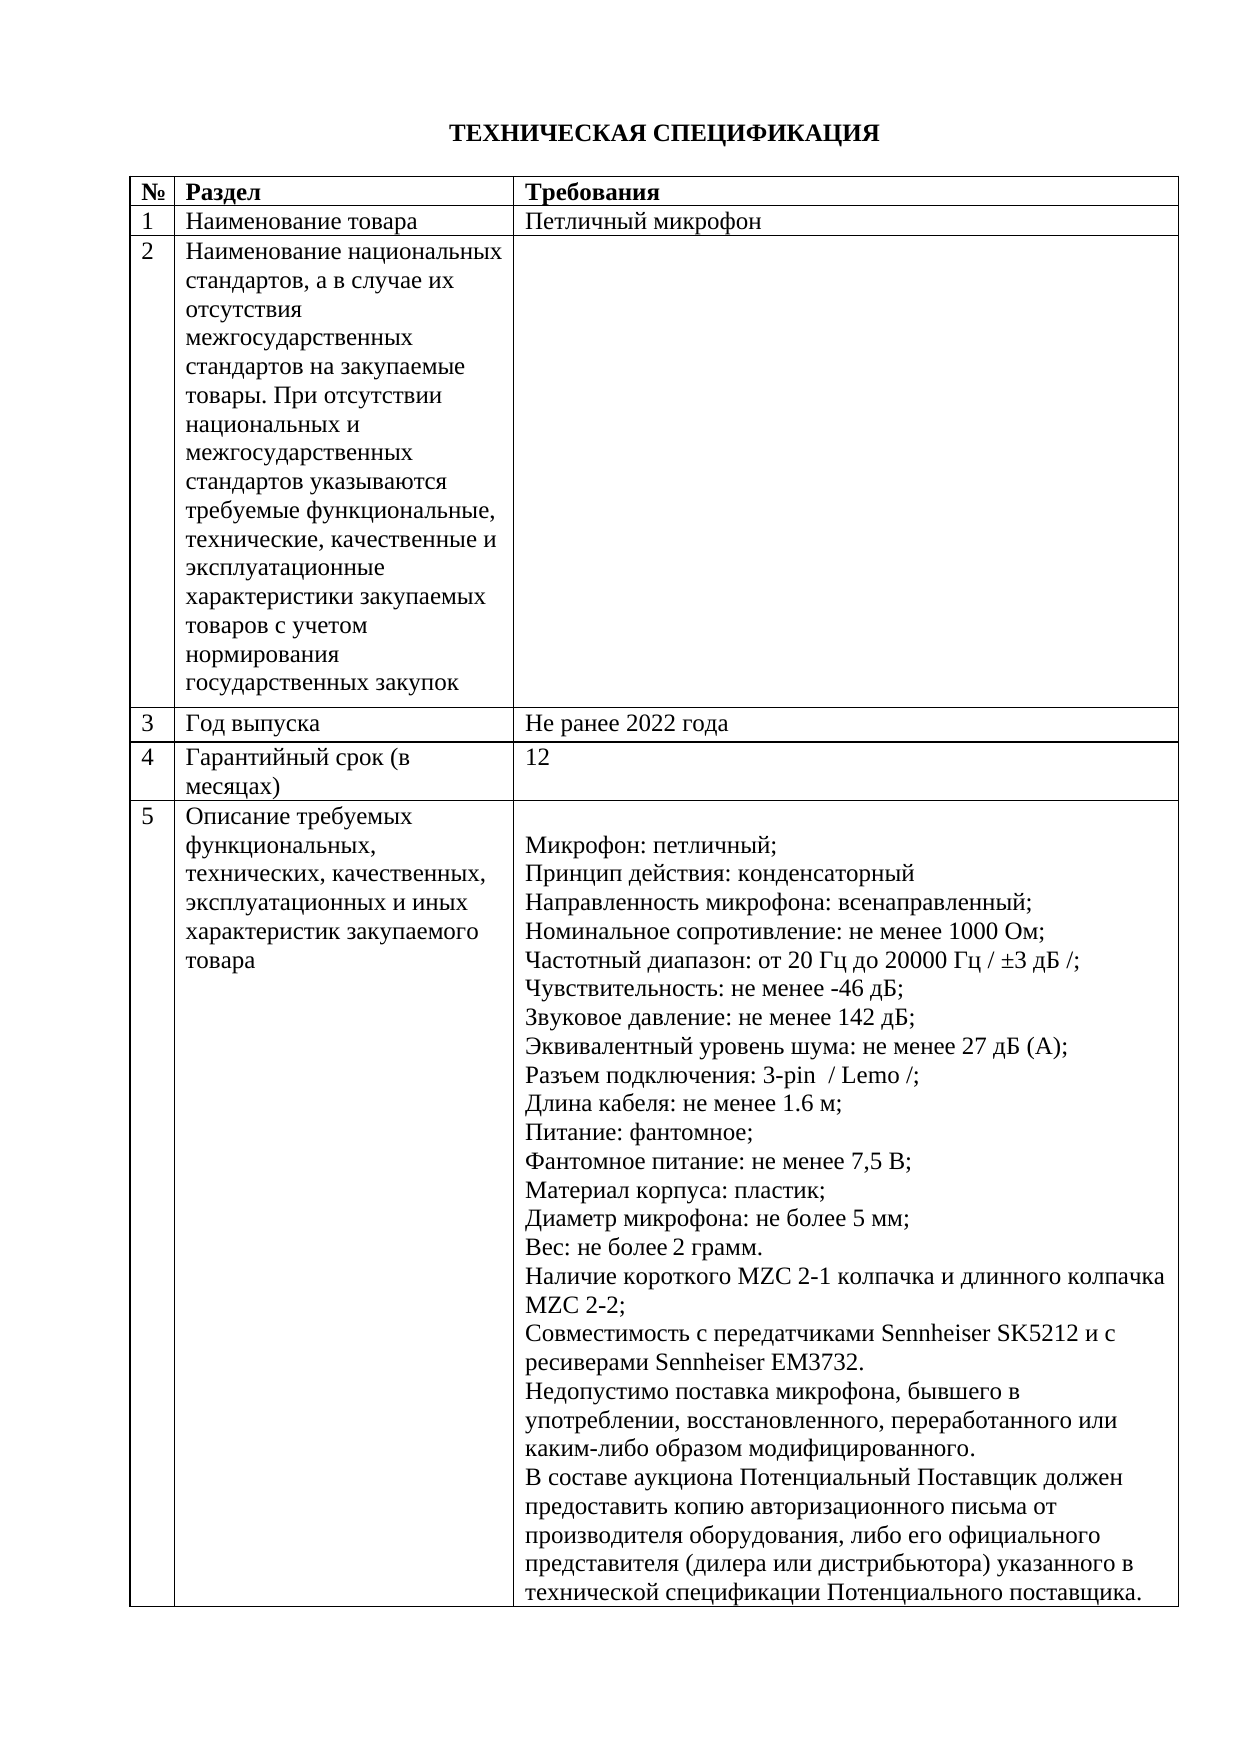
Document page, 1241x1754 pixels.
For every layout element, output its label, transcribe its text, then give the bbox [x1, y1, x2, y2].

table_header Раздел [175, 177, 513, 205]
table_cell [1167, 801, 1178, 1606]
table_cell Не ранее 2022 года [514, 708, 1178, 741]
table_cell 1 [131, 206, 174, 235]
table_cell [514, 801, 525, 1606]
table_cell Наименование товара [175, 206, 513, 235]
table_cell 2 [131, 236, 174, 707]
table_cell Год выпуска [175, 708, 513, 741]
table_cell Описание требуемых функциональных, технических, качественных, эксплуатационных и иных характеристик закупаемого товара [175, 801, 513, 1606]
text ТЕХНИЧЕСКАЯ СПЕЦИФИКАЦИЯ [177, 118, 1152, 147]
table_cell 12 [514, 743, 1178, 800]
table_cell 5 [131, 801, 174, 1606]
table_cell Петличный микрофон [514, 206, 1178, 235]
table_header № [131, 177, 174, 205]
table_cell Гарантийный срок (в месяцах) [175, 743, 513, 800]
table_cell Наименование национальных стандартов, а в случае их отсутствия межгосударственных стандартов на закупаемые товары. При отсутствии национальных и межгосударственных стандартов указываются требуемые функциональные, технические, качественные и эксплуатационные характеристики закупаемых товаров с учетом нормирования государственных закупок [175, 236, 513, 707]
table_header Требования [514, 177, 1178, 205]
table_cell 4 [131, 743, 174, 800]
table_cell [514, 236, 1178, 707]
table_cell 3 [131, 708, 174, 741]
